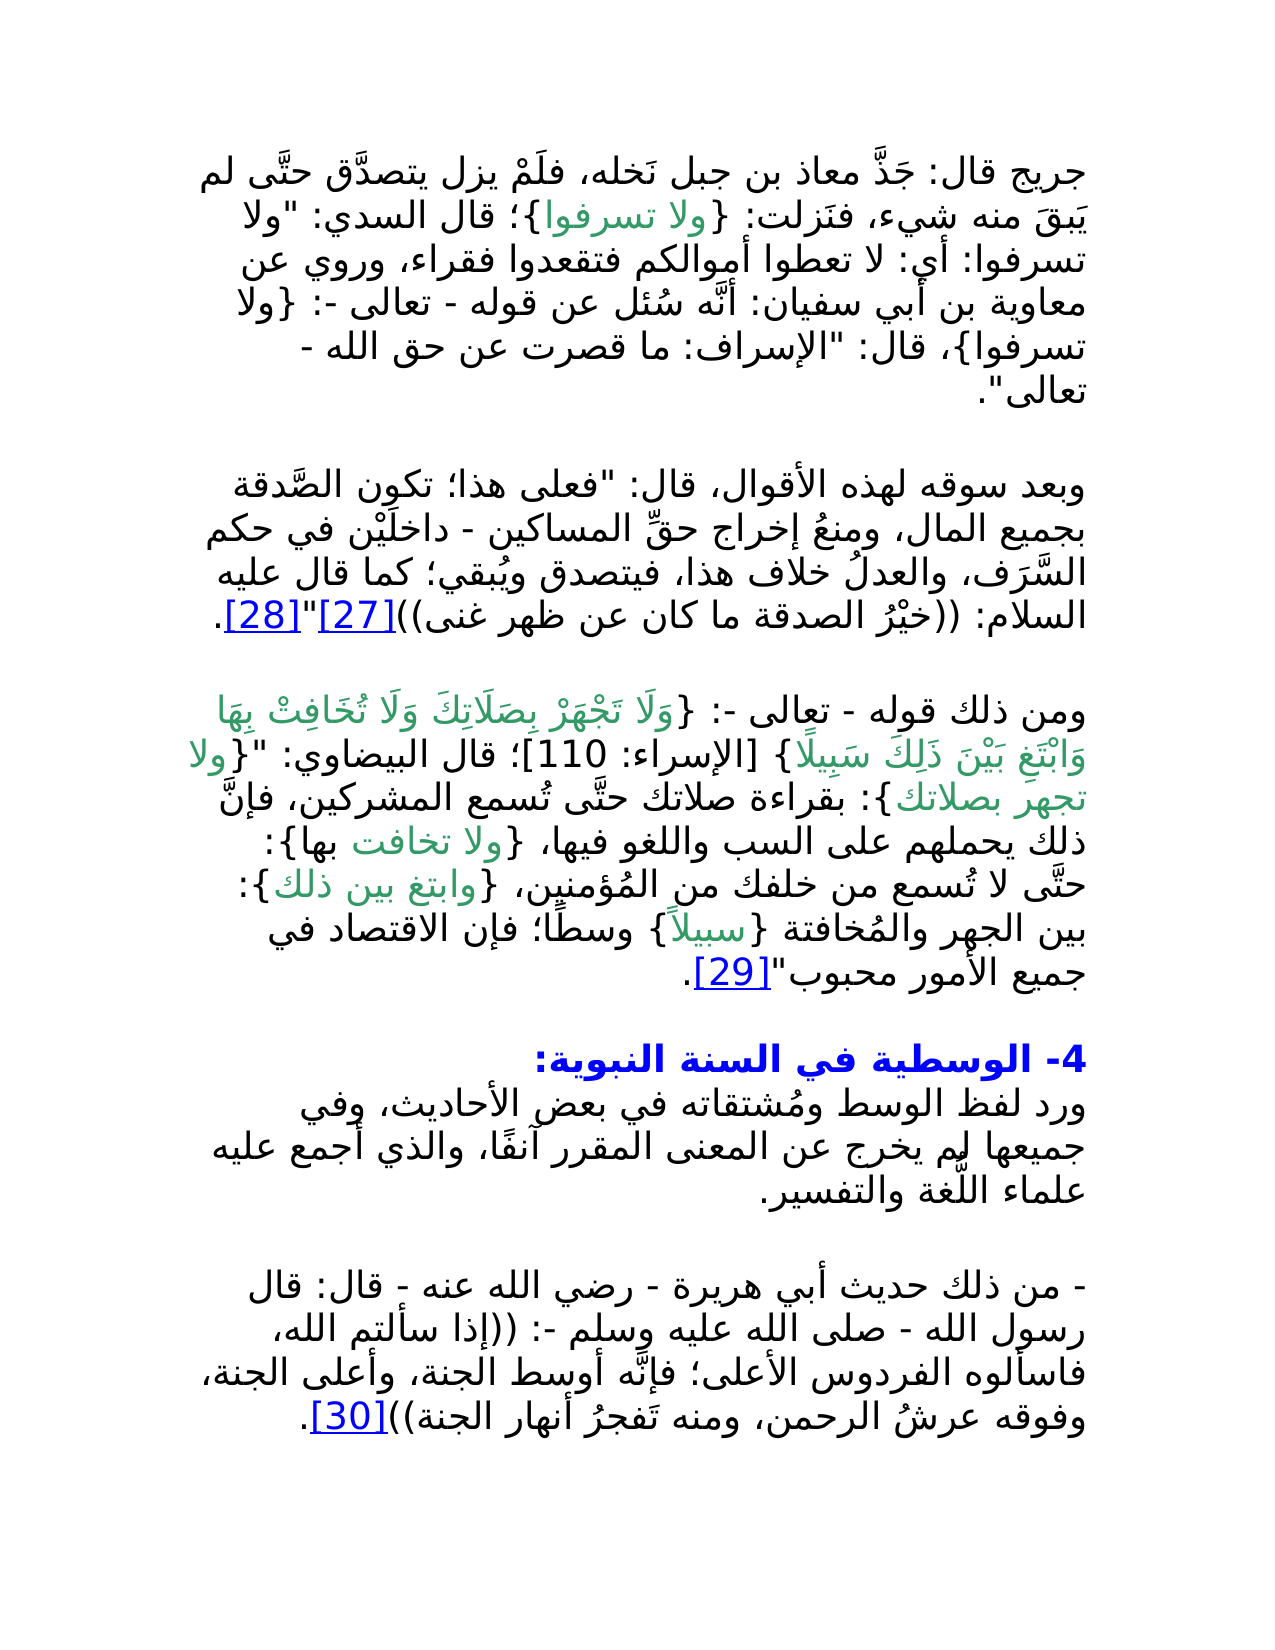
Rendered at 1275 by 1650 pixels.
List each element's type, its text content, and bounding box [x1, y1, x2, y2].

text ورد لفظ الوسط ومُشتقاته في بعض الأحاديث، وفي جميعها لم يخرج عن المعنى المقرر آنفًا، والذي أجمع عليه علماء اللُّغة والتفسير. [187, 1081, 1087, 1212]
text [187, 150, 1087, 412]
text ومن ذلك قوله - تعالى -: {وَلَا تَجْهَرْ بِصَلَاتِكَ وَلَا تُخَافِتْ بِهَا وَابْتَغِ بَيْنَ ذَلِكَ سَبِيلًا} [الإسراء: 110]؛ قال البيضاوي: "{ولا تجهر بصلاتك}: بقراءة صلاتك حتَّى تُسمع المشركين، فإنَّ ذلك يحملهم على السب واللغو فيها، {ولا تخافت بها}: حتَّى لا تُسمع من خلفك من المُؤمنين، {وابتغ بين ذلك}: بين الجهر والمُخافتة {سبيلاً} وسطًا؛ فإن الاقتصاد في جميع الأمور محبوب"[29]. [187, 688, 1087, 994]
text - من ذلك حديث أبي هريرة - رضي الله عنه - قال: قال رسول الله - صلى الله عليه وسلم -: ((إذا سألتم الله، فاسألوه الفردوس الأعلى؛ فإنَّه أوسط الجنة، وأعلى الجنة، وفوقه عرشُ الرحمن، ومنه تَفجرُ أنهار الجنة))[30]. [187, 1263, 1087, 1438]
text وبعد سوقه لهذه الأقوال، قال: "فعلى هذا؛ تكون الصَّدقة بجميع المال، ومنعُ إخراج حقِّ المساكين - داخلَيْن في حكم السَّرَف، والعدلُ خلاف هذا، فيتصدق ويُبقي؛ كما قال عليه السلام: ((خيْرُ الصدقة ما كان عن ظهر غنى))[27]"[28]. [187, 463, 1087, 637]
text 4- الوسطية في السنة النبوية: [187, 994, 1087, 1081]
